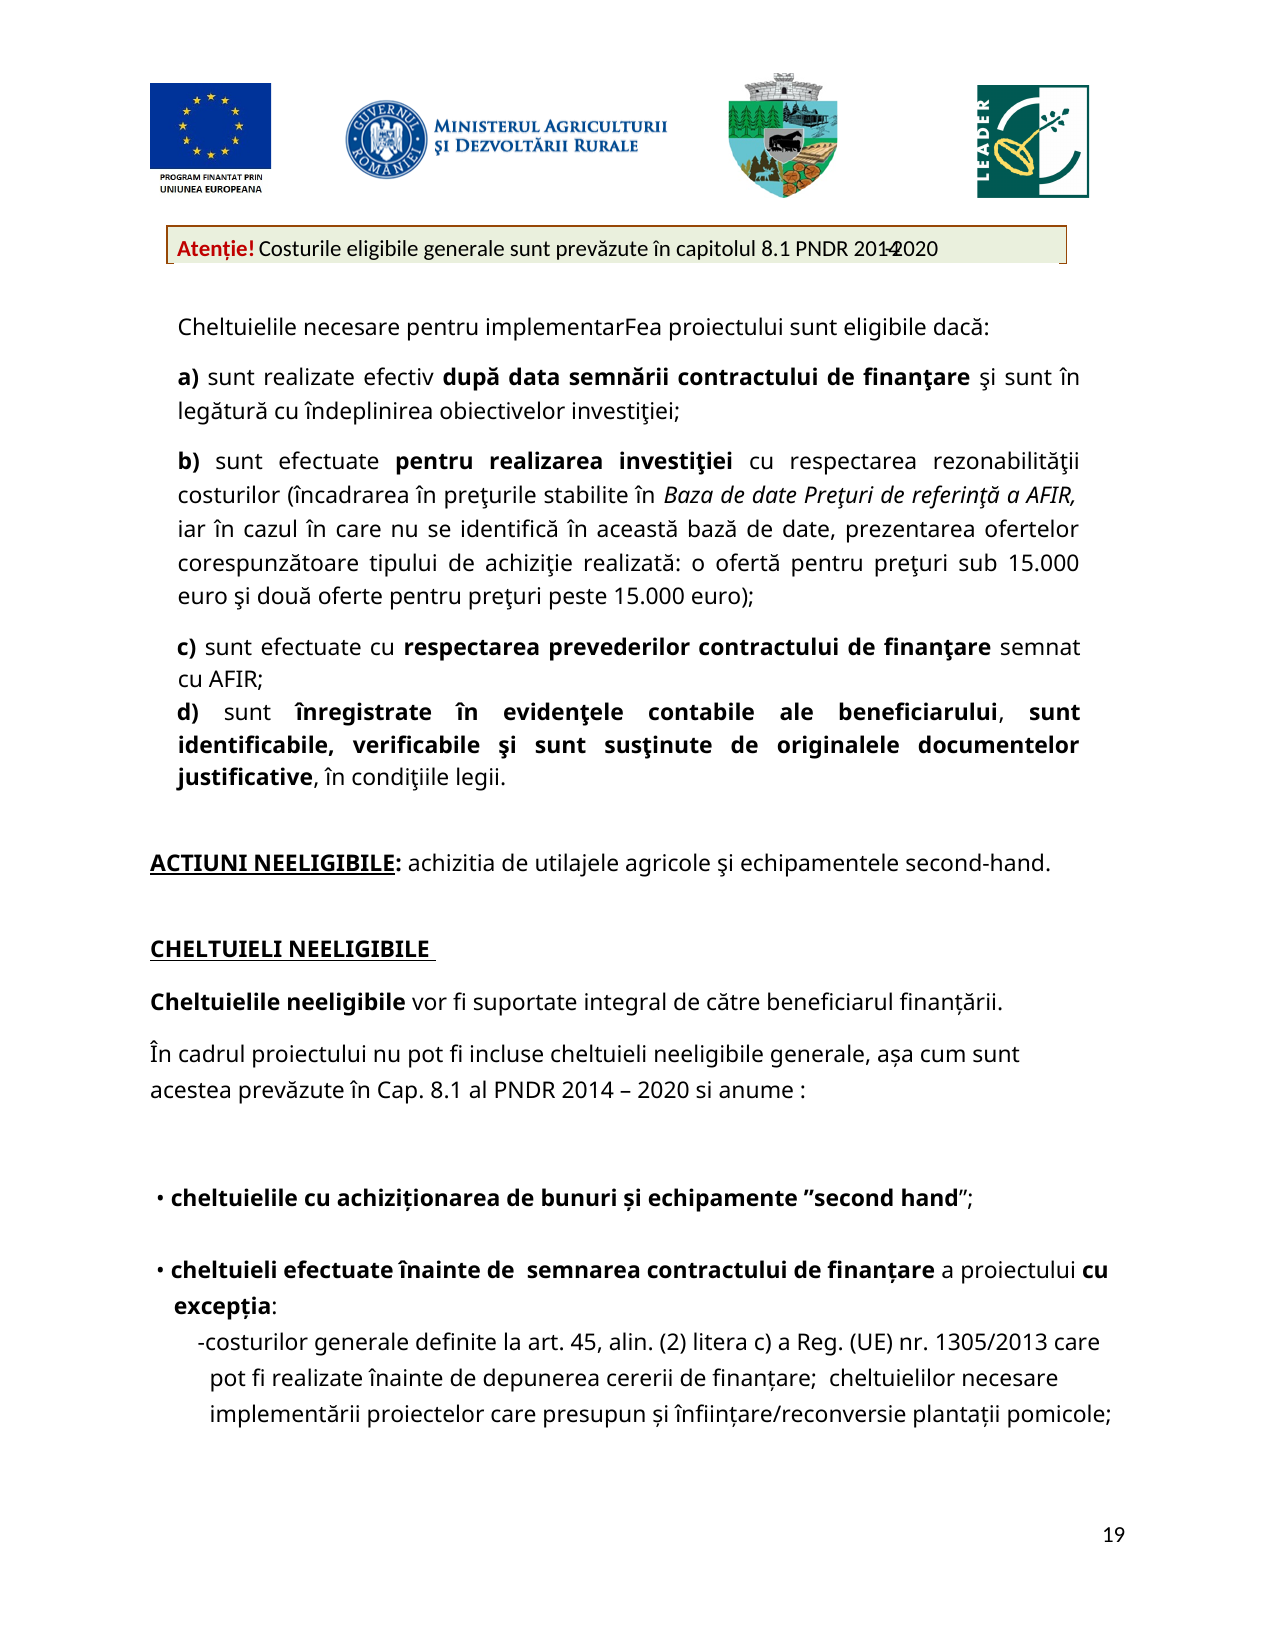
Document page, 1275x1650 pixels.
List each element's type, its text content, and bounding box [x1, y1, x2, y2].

picture [150, 83, 272, 198]
text excepţia: [150, 1290, 1125, 1321]
text -costurilor generale definite la art. 45, alin. (2) litera c) a Reg. (UE) nr. 1305/2013 care [150, 1326, 1125, 1357]
text CHELTUIELI NEELIGIBILE [150, 933, 1125, 964]
text Cheltuielile neeligibile vor fi suportate integral de către beneficiarul finanțării. [150, 986, 1125, 1017]
text d) sunt înregistrate în evidenţele contabile ale beneficiarului, sunt identificabile, verificabile şi sunt susţinute de originalele documentelor justificative, în condiţiile legii. [177, 696, 1080, 792]
text ACTIUNI NEELIGIBILE: achizitia de utilajele agricole şi echipamentele second-hand. [150, 847, 1125, 878]
text pot fi realizate înainte de depunerea cererii de finanțare; cheltuielilor necesare [150, 1362, 1125, 1393]
picture [977, 85, 1090, 198]
picture [728, 73, 838, 198]
text În cadrul proiectului nu pot fi incluse cheltuieli neeligibile generale, așa cum sunt [150, 1038, 1125, 1069]
text Cheltuielile necesare pentru implementarFea proiectului sunt eligibile dacă: [177, 311, 1080, 342]
text implementării proiectelor care presupun și înființare/reconversie plantații pomicole; [150, 1398, 1125, 1429]
text • cheltuielile cu achiziţionarea de bunuri și echipamente ”second hand”; [150, 1182, 1125, 1213]
text acestea prevăzute în Cap. 8.1 al PNDR 2014 – 2020 si anume : [150, 1074, 1125, 1106]
picture [333, 83, 672, 198]
text c) sunt efectuate cu respectarea prevederilor contractului de finanţare semnat cu AFIR; [177, 631, 1080, 694]
text • cheltuieli efectuate înainte de semnarea contractului de finanțare a proiectului cu [150, 1254, 1125, 1285]
text a) sunt realizate efectiv după data semnării contractului de finanţare şi sunt în legătură cu îndeplinirea obiectivelor investiţiei; [177, 361, 1080, 426]
text b) sunt efectuate pentru realizarea investiţiei cu respectarea rezonabilităţii costurilor (încadrarea în preţurile stabilite în Baza de date Preţuri de referinţă a AFIR, iar în cazul în care nu se identifică în această bază de date, prezentarea ofertelor corespunzătoare tipului de achiziţie realizată: o ofertă pentru preţuri sub 15.000 euro şi două oferte pentru preţuri peste 15.000 euro); [177, 445, 1080, 611]
